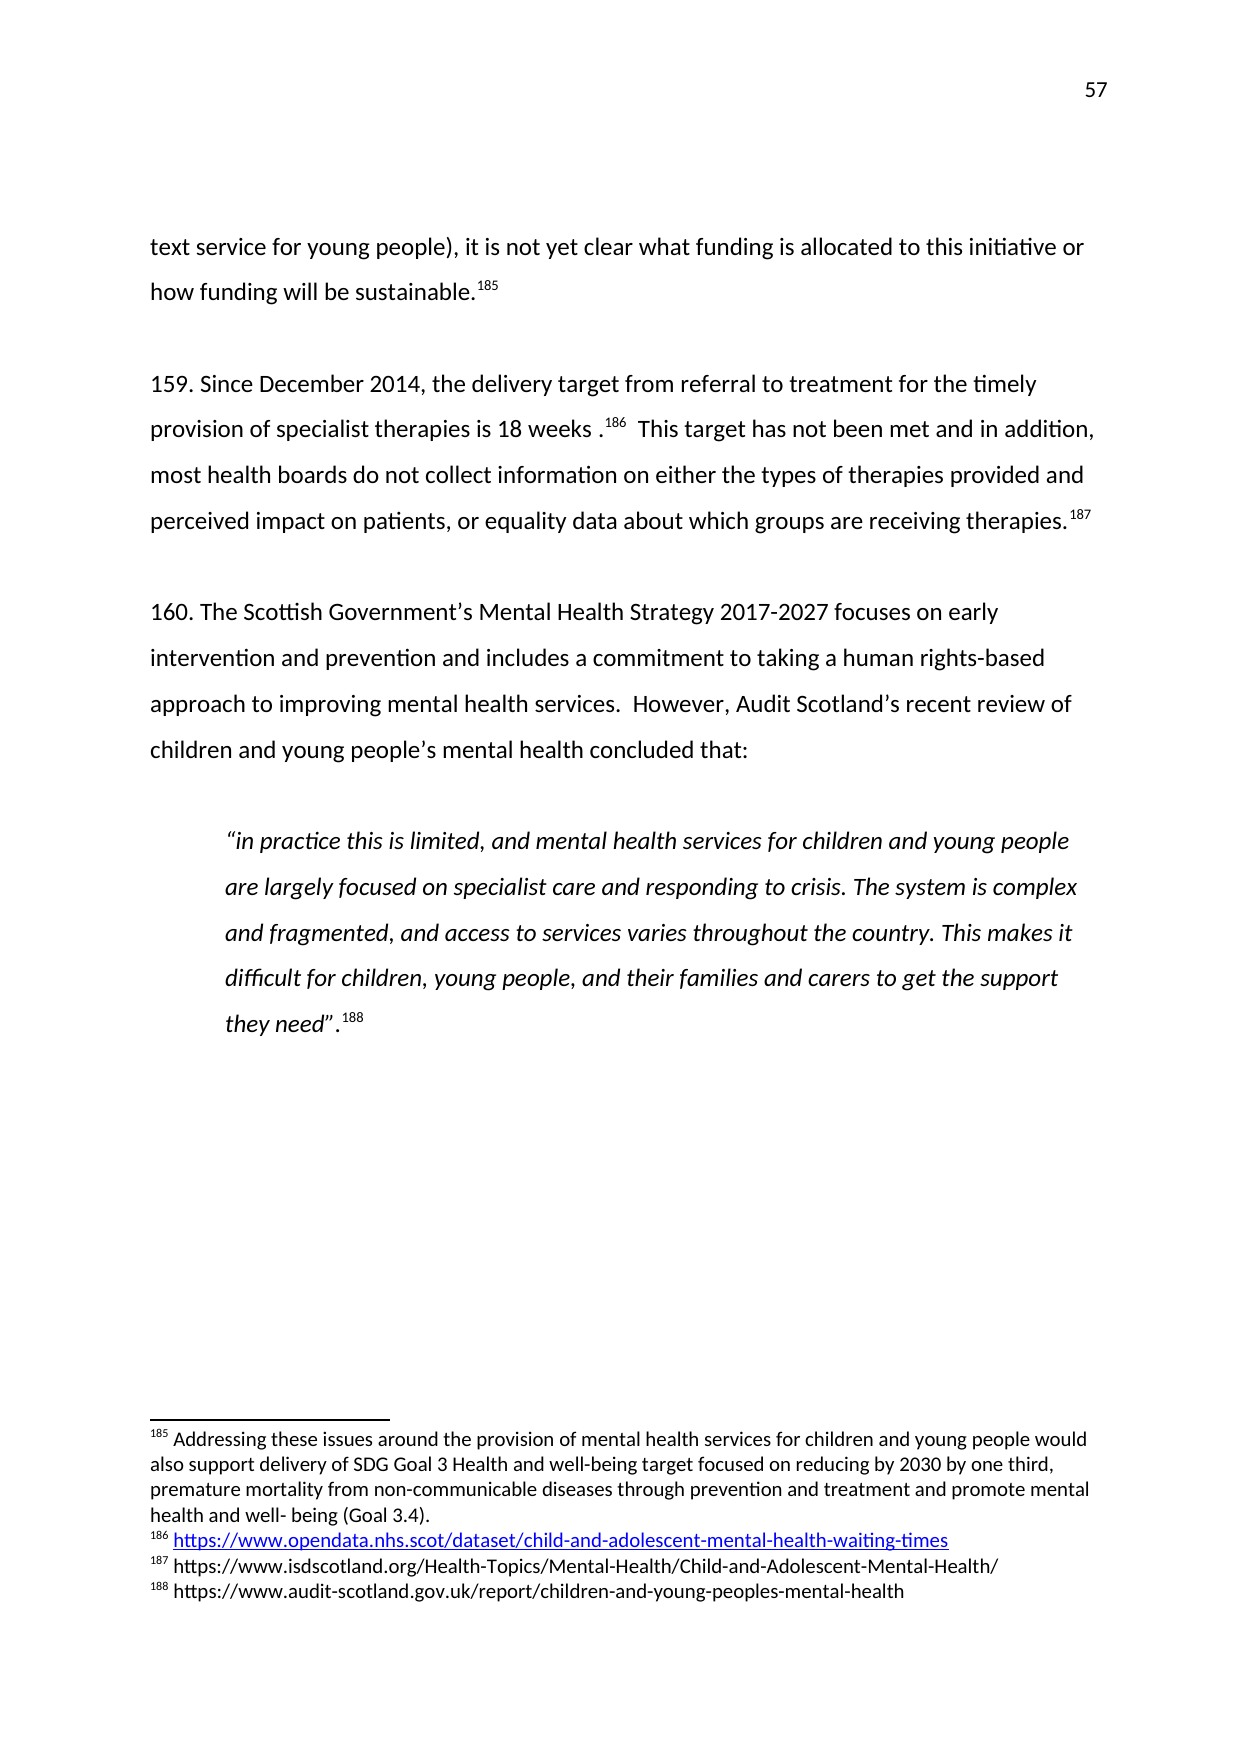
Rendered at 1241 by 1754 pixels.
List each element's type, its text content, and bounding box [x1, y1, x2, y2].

text 158. Whilst welcoming the Programme for Government 2019-20 announcement that a 24/7 crisis support service will be made available for young people and their families (including a text service for young people), it is not yet clear what funding is allocated to this initiative or how funding will be sustainable. [150, 231, 1107, 307]
text 160. The Scottish Government’s Mental Health Strategy 2017-2027 focuses on early intervention and prevention and includes a commitment to taking a human rights-based approach to improving mental health services. However, Audit Scotland’s recent review of children and young people’s mental health concluded that: [150, 597, 1107, 764]
text 159. Since December 2014, the delivery target from referral to treatment for the timely provision of specialist therapies is 18 weeks . This target has not been met and in addition, most health boards do not collect information on either the types of therapies provided and perceived impact on patients, or equality data about which groups are receiving therapies. [150, 368, 1107, 536]
text “in practice this is limited, and mental health services for children and young people are largely focused on specialist care and responding to crisis. The system is complex and fragmented, and access to services varies throughout the country. This makes it difficult for children, young people, and their families and carers to get the support they need”. [225, 825, 1107, 1039]
